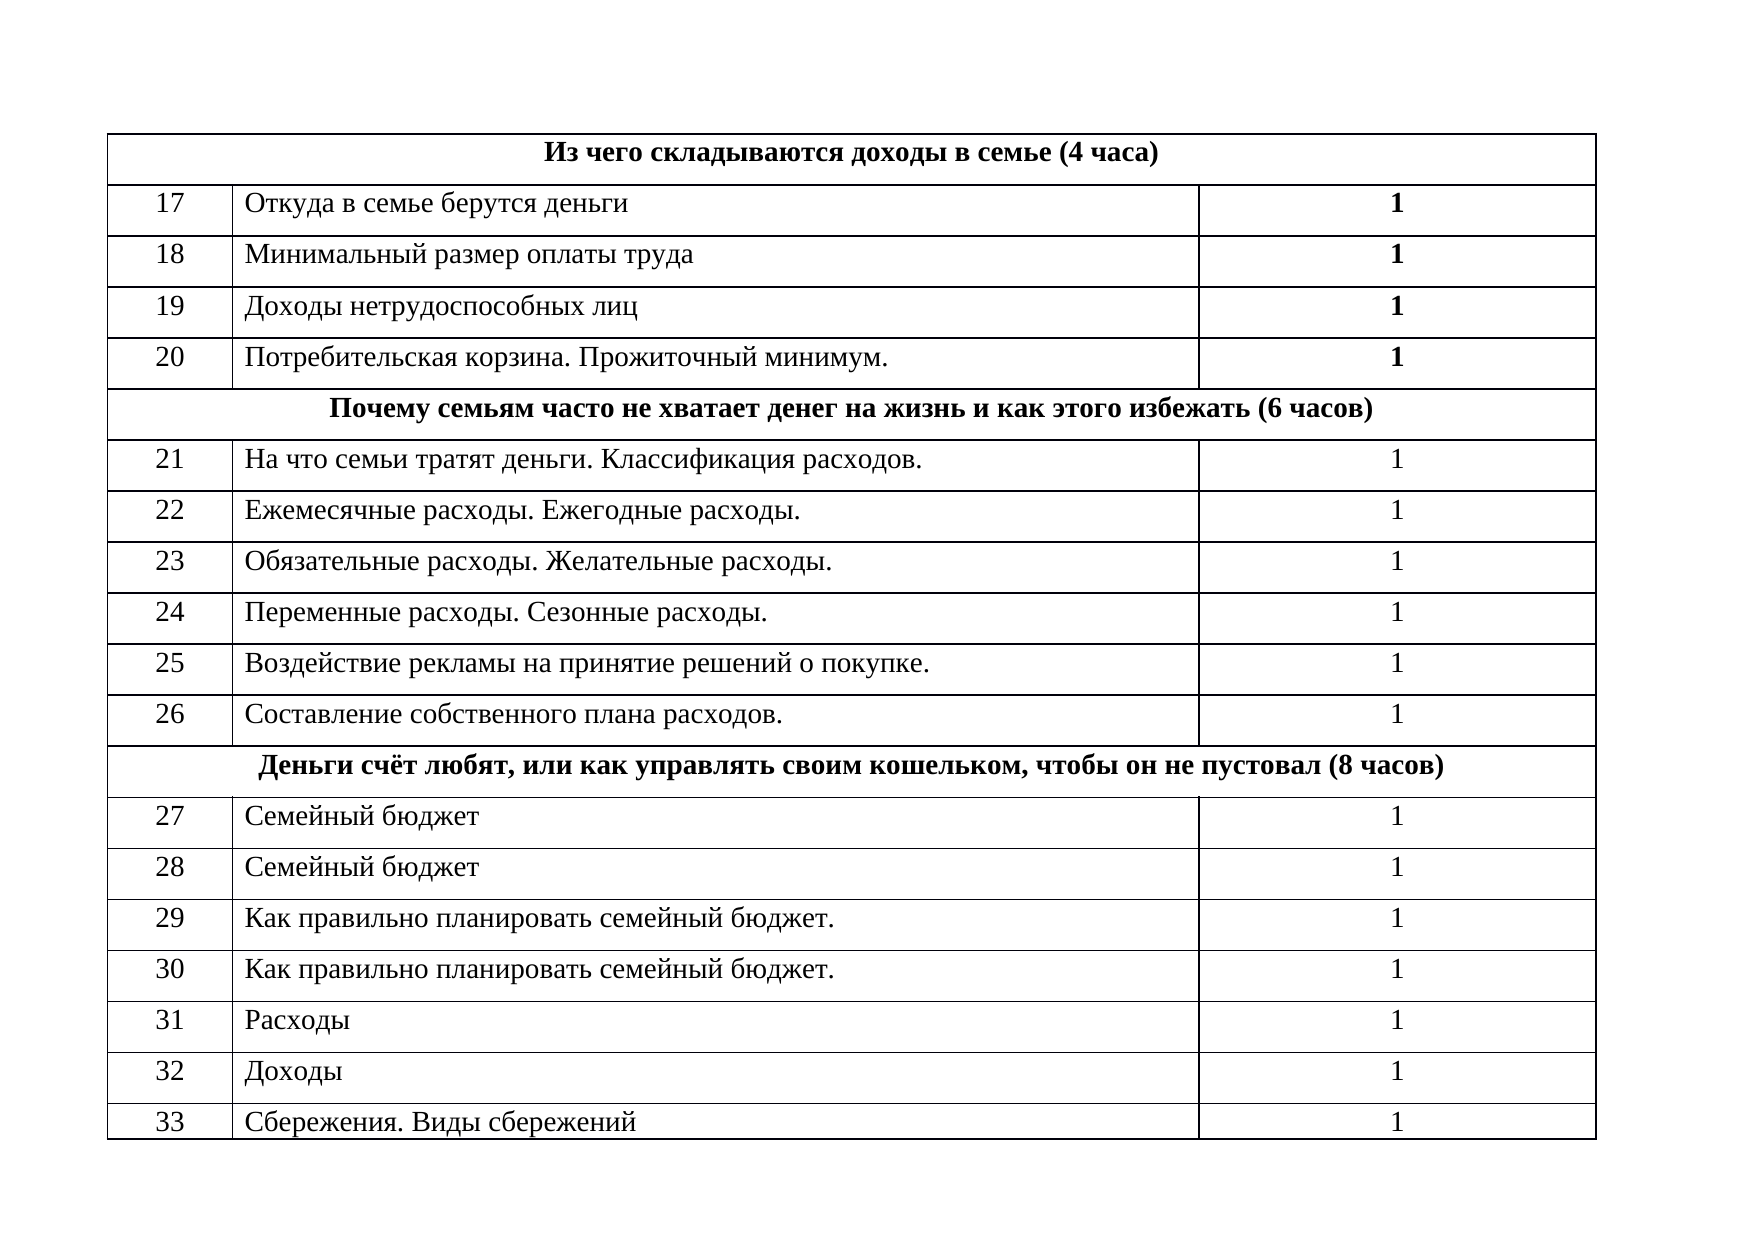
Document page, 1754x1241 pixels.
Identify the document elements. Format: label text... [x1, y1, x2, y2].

table_cell Семейный бюджет [233, 798, 1198, 847]
table_cell 21 [108, 441, 232, 490]
table_cell Составление собственного плана расходов. [233, 696, 1198, 745]
table_cell Деньги счёт любят, или как управлять своим кошельком, чтобы он не пустовал (8 часов) [108, 747, 1595, 796]
table_cell Обязательные расходы. Желательные расходы. [233, 543, 1198, 592]
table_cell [233, 1104, 1198, 1138]
table_cell Из чего складываются доходы в семье (4 часа) [108, 135, 1595, 184]
table_cell Семейный бюджет [233, 849, 1198, 898]
table_cell 1 [1200, 594, 1595, 643]
table_cell 1 [1200, 1002, 1595, 1052]
table_cell 1 [1200, 1053, 1595, 1103]
table_cell 1 [1200, 441, 1595, 490]
table_cell Расходы [233, 1002, 1198, 1052]
table_cell 1 [1200, 798, 1595, 847]
table_cell 22 [108, 492, 232, 541]
table_cell 1 [1200, 900, 1595, 949]
table_cell 25 [108, 645, 232, 694]
table_cell Откуда в семье берутся деньги [233, 186, 1198, 235]
table_cell На что семьи тратят деньги. Классификация расходов. [233, 441, 1198, 490]
table_cell Доходы [233, 1053, 1198, 1103]
table_cell Доходы нетрудоспособных лиц [233, 288, 1198, 337]
table_cell 27 [108, 798, 232, 847]
table_cell 1 [1200, 543, 1595, 592]
table_cell 18 [108, 237, 232, 286]
table_cell 31 [108, 1002, 232, 1052]
table_cell Воздействие рекламы на принятие решений о покупке. [233, 645, 1198, 694]
table_cell 1 [1200, 186, 1595, 235]
table_cell Минимальный размер оплаты труда [233, 237, 1198, 286]
table_cell 23 [108, 543, 232, 592]
table_cell 20 [108, 339, 232, 388]
table_cell Ежемесячные расходы. Ежегодные расходы. [233, 492, 1198, 541]
table_cell 1 [1200, 645, 1595, 694]
table_cell 1 [1200, 849, 1595, 898]
table_cell Потребительская корзина. Прожиточный минимум. [233, 339, 1198, 388]
table_cell 29 [108, 900, 232, 949]
table_cell 1 [1200, 339, 1595, 388]
table_cell 28 [108, 849, 232, 898]
table_cell Почему семьям часто не хватает денег на жизнь и как этого избежать (6 часов) [108, 390, 1595, 439]
table_cell 1 [1200, 237, 1595, 286]
table_cell 1 [1200, 288, 1595, 337]
table_cell 1 [1200, 696, 1595, 745]
table_cell Как правильно планировать семейный бюджет. [233, 900, 1198, 949]
table_cell 26 [108, 696, 232, 745]
table_cell 19 [108, 288, 232, 337]
table_cell 30 [108, 951, 232, 1001]
table_cell 1 [1200, 951, 1595, 1001]
table_cell 32 [108, 1053, 232, 1103]
table_cell 17 [108, 186, 232, 235]
table_cell 33 [108, 1104, 232, 1138]
table_cell 1 [1200, 492, 1595, 541]
table_cell Как правильно планировать семейный бюджет. [233, 951, 1198, 1001]
table_cell Переменные расходы. Сезонные расходы. [233, 594, 1198, 643]
table_cell 1 [1200, 1104, 1595, 1138]
table_cell 24 [108, 594, 232, 643]
